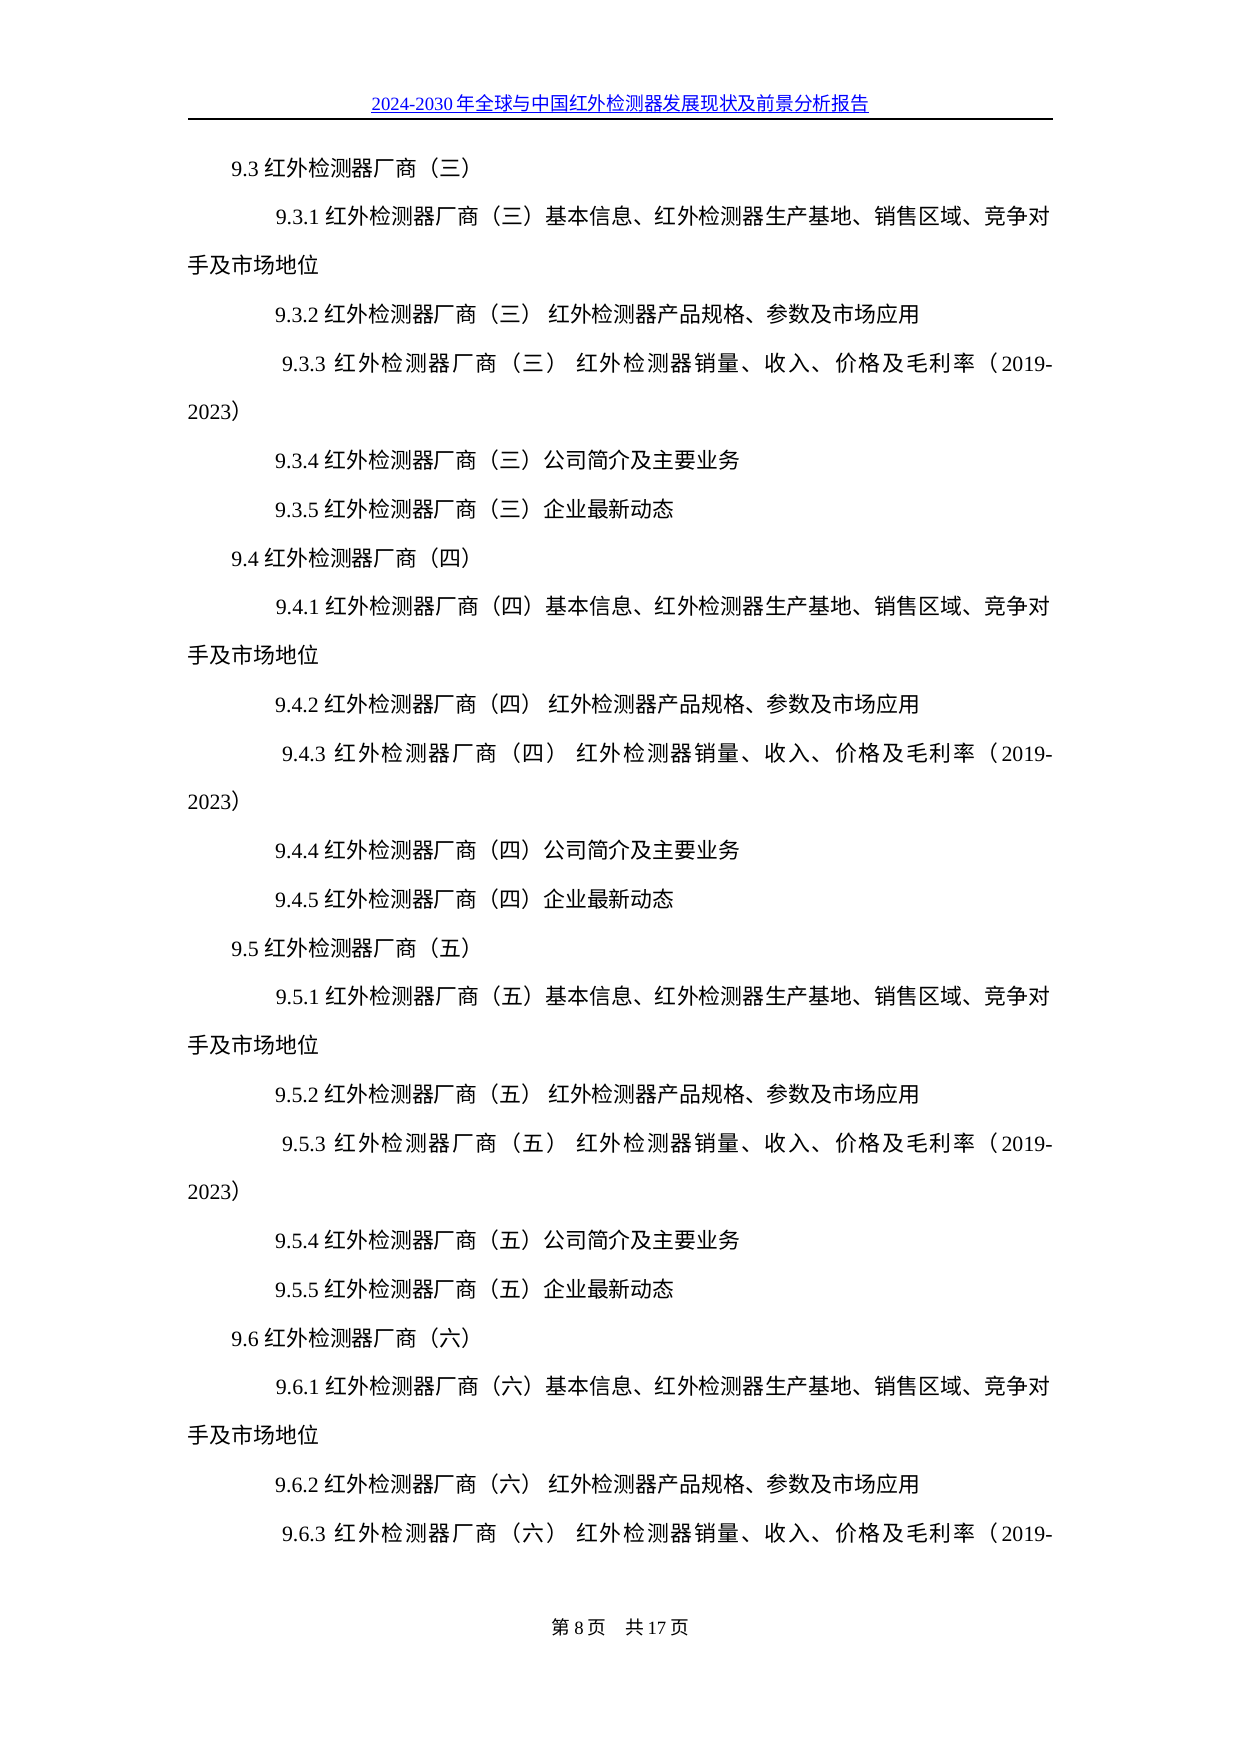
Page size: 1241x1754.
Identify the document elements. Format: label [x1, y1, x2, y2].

text [187, 150, 1053, 1548]
